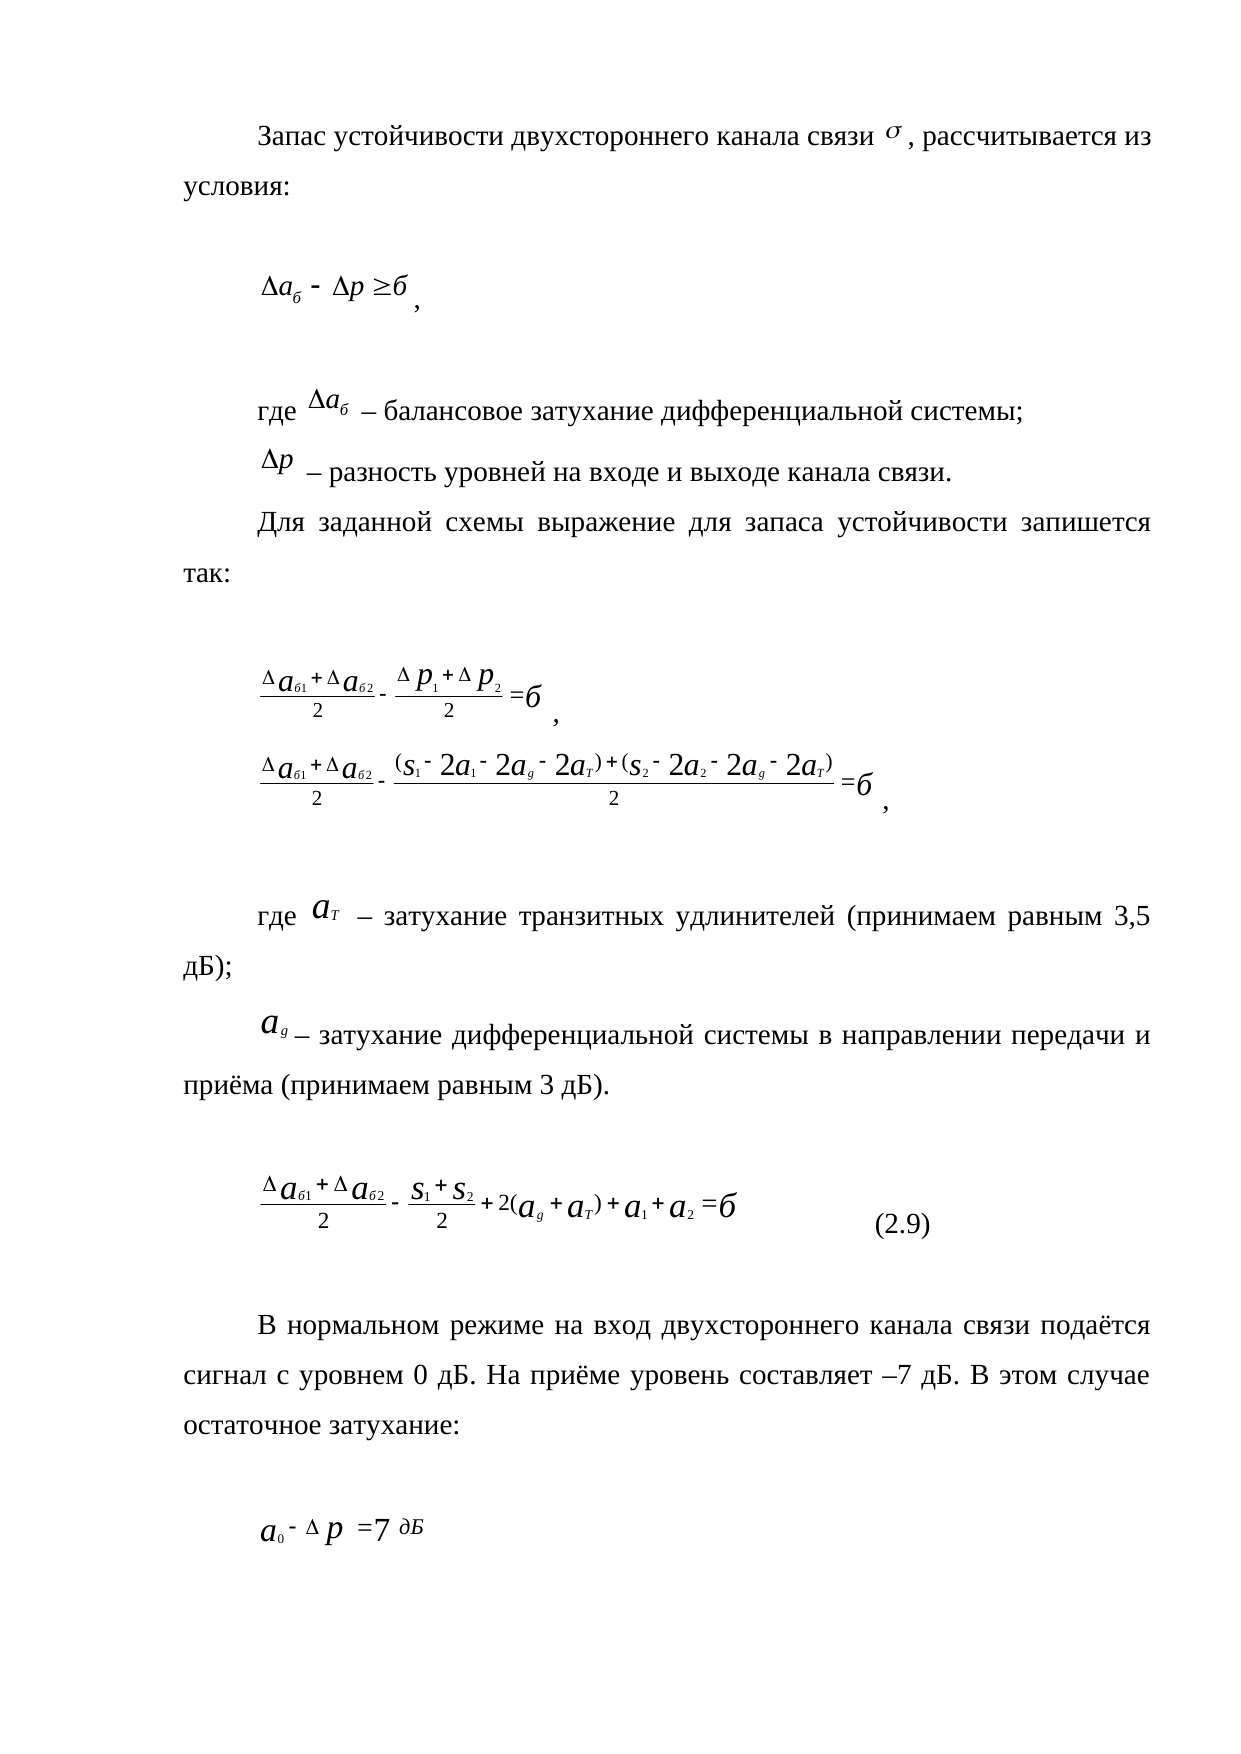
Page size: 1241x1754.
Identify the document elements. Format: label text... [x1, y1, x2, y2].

text – разность уровней на входе и выходе канала связи. [183, 444, 1152, 488]
text В нормальном режиме на вход двухстороннего канала связи подаётся сигнал с уровнем 0 дБ. На приёме уровень составляет –7 дБ. В этом случае остаточное затухание: [183, 1307, 1152, 1441]
text , [183, 746, 1152, 816]
text , [183, 269, 1152, 314]
text (2.9) [183, 1168, 1152, 1240]
text Для заданной схемы выражение для запаса устойчивости запишется так: [183, 504, 1152, 588]
text – затухание дифференциальной системы в направлении передачи и приёма (принимаем равным 3 дБ). [183, 999, 1152, 1101]
text , [183, 655, 1152, 729]
text где – балансовое затухание дифференциальной системы; [183, 382, 1152, 427]
text где – затухание транзитных удлинителей (принимаем равным 3,5 дБ); [183, 883, 1152, 982]
text Запас устойчивости двухстороннего канала связи , рассчитывается из условия: [183, 118, 1152, 202]
